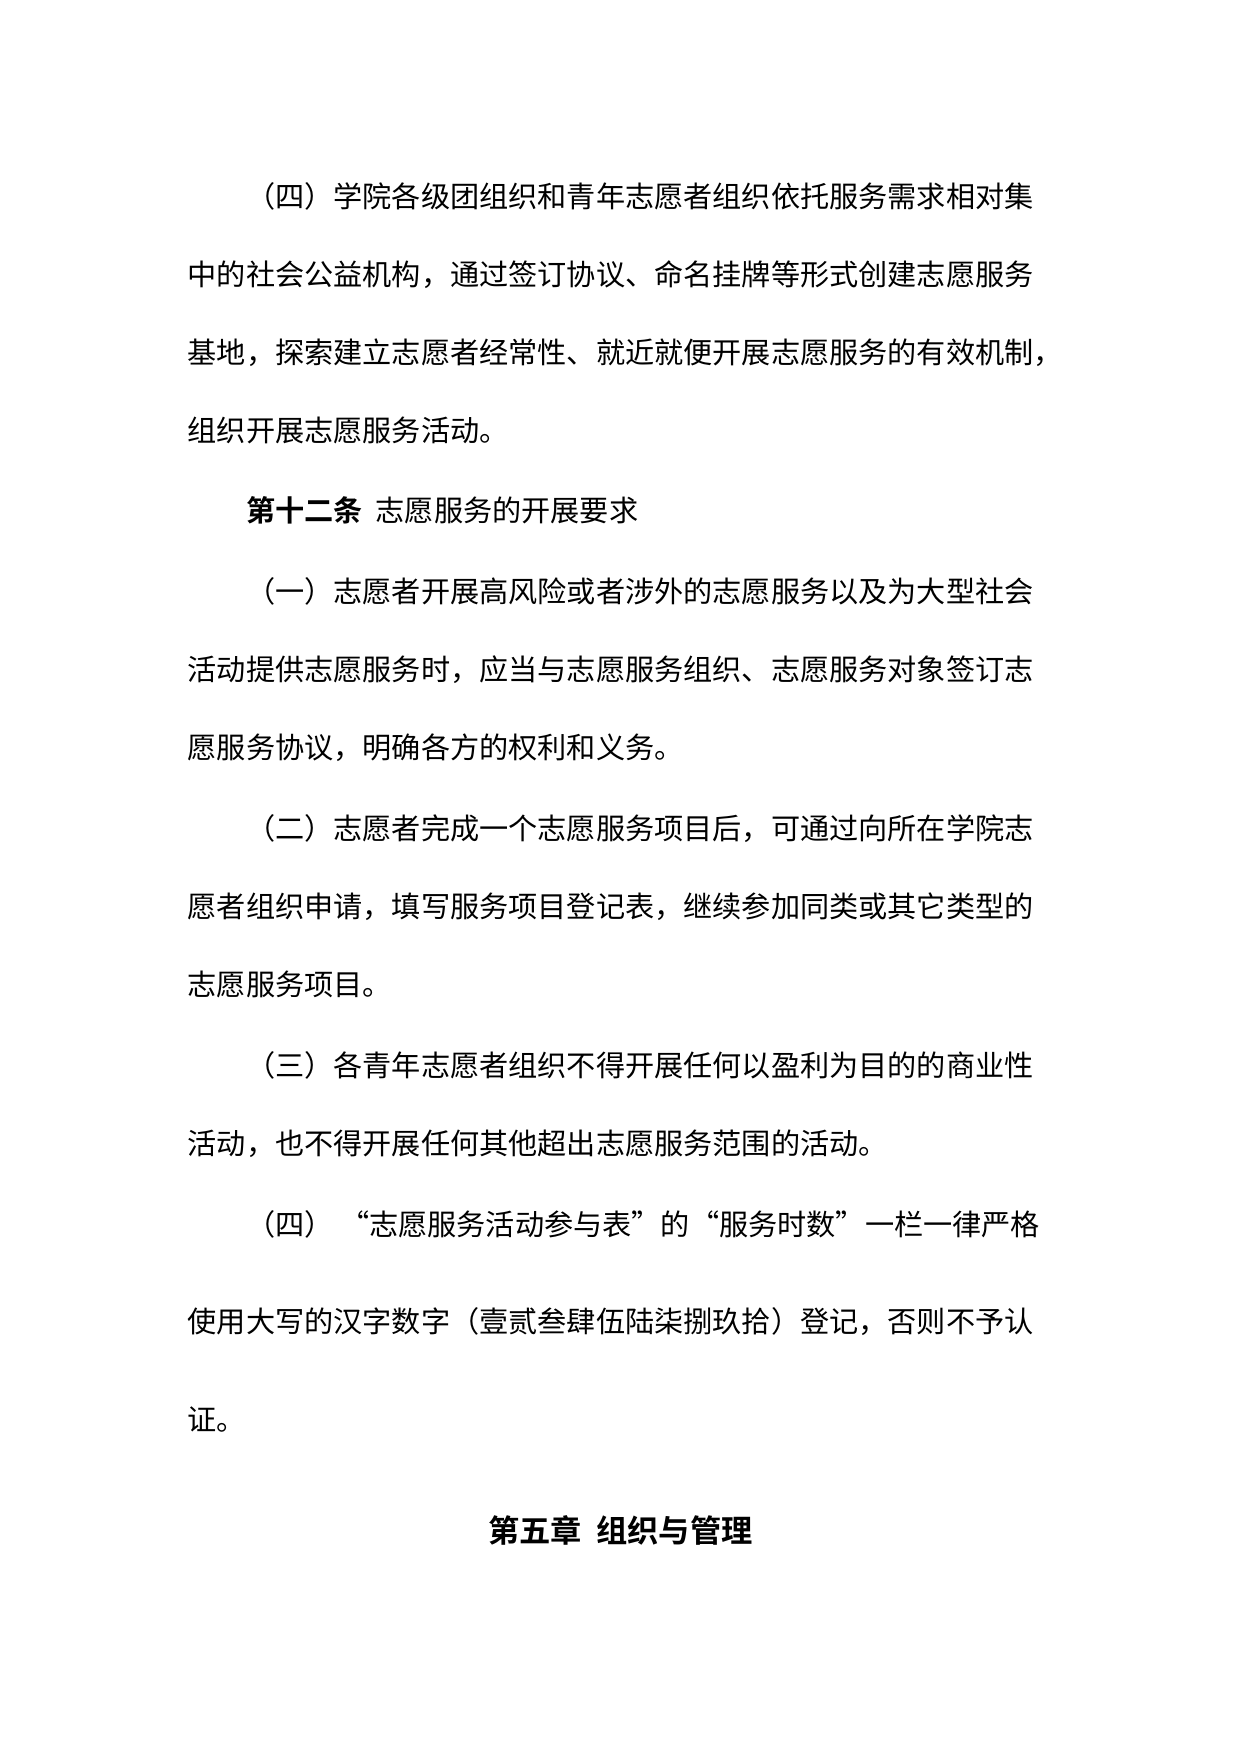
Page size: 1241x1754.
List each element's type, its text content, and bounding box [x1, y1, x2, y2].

text 第十二条 志愿服务的开展要求 [187, 477, 1053, 542]
text 第五章 组织与管理 [187, 1496, 1053, 1561]
text （四）学院各级团组织和青年志愿者组织依托服务需求相对集中的社会公益机构，通过签订协议、命名挂牌等形式创建志愿服务基地，探索建立志愿者经常性、就近就便开展志愿服务的有效机制，组织开展志愿服务活动。 [187, 162, 1053, 461]
text （二）志愿者完成一个志愿服务项目后，可通过向所在学院志愿者组织申请，填写服务项目登记表，继续参加同类或其它类型的志愿服务项目。 [187, 794, 1053, 1015]
text （三）各青年志愿者组织不得开展任何以盈利为目的的商业性活动，也不得开展任何其他超出志愿服务范围的活动。 [187, 1031, 1053, 1174]
text （一）志愿者开展高风险或者涉外的志愿服务以及为大型社会活动提供志愿服务时，应当与志愿服务组织、志愿服务对象签订志愿服务协议，明确各方的权利和义务。 [187, 558, 1053, 778]
text （四） “志愿服务活动参与表”的“服务时数”一栏一律严格使用大写的汉字数字（壹贰叁肆伍陆柒捌玖拾）登记，否则不予认证。 [187, 1190, 1053, 1450]
